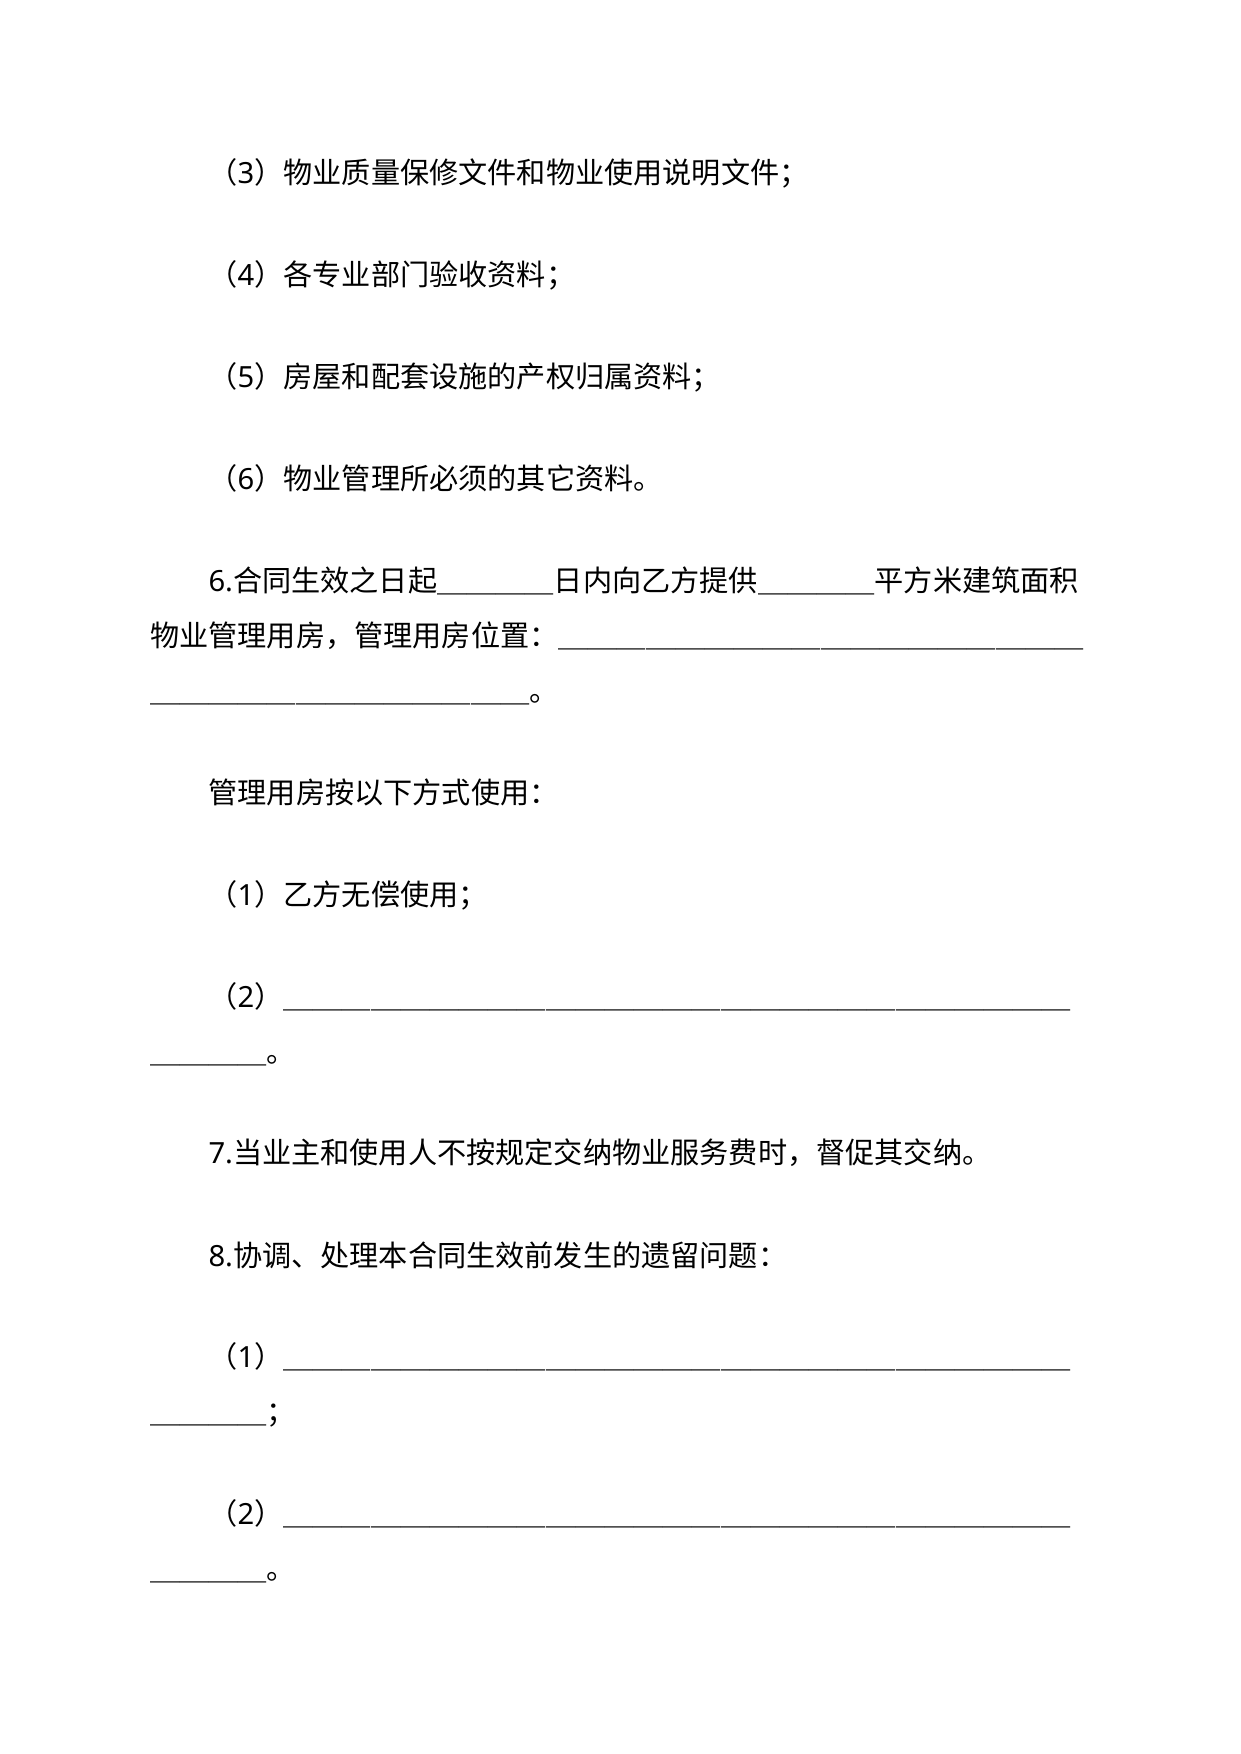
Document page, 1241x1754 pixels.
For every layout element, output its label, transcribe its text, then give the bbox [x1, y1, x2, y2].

text 7.当业主和使用人不按规定交纳物业服务费时，督促其交纳。 [150, 1130, 1090, 1172]
text 管理用房按以下方式使用： [150, 769, 1090, 812]
text （2）＿＿＿＿＿＿＿＿＿＿＿＿＿＿＿＿＿＿＿＿＿＿＿＿＿＿＿＿＿＿＿。 [150, 973, 1090, 1071]
text （6）物业管理所必须的其它资料。 [150, 456, 1090, 498]
text （3）物业质量保修文件和物业使用说明文件； [150, 150, 1090, 192]
text 8.协调、处理本合同生效前发生的遗留问题： [150, 1232, 1090, 1274]
text （2）＿＿＿＿＿＿＿＿＿＿＿＿＿＿＿＿＿＿＿＿＿＿＿＿＿＿＿＿＿＿＿。 [150, 1491, 1090, 1588]
text 6.合同生效之日起＿＿＿＿日内向乙方提供＿＿＿＿平方米建筑面积物业管理用房，管理用房位置：＿＿＿＿＿＿＿＿＿＿＿＿＿＿＿＿＿＿＿＿＿＿＿＿＿＿＿＿＿＿＿。 [150, 558, 1090, 710]
text （1）＿＿＿＿＿＿＿＿＿＿＿＿＿＿＿＿＿＿＿＿＿＿＿＿＿＿＿＿＿＿＿； [150, 1334, 1090, 1431]
text （5）房屋和配套设施的产权归属资料； [150, 354, 1090, 396]
text （4）各专业部门验收资料； [150, 252, 1090, 294]
text （1）乙方无偿使用； [150, 871, 1090, 914]
